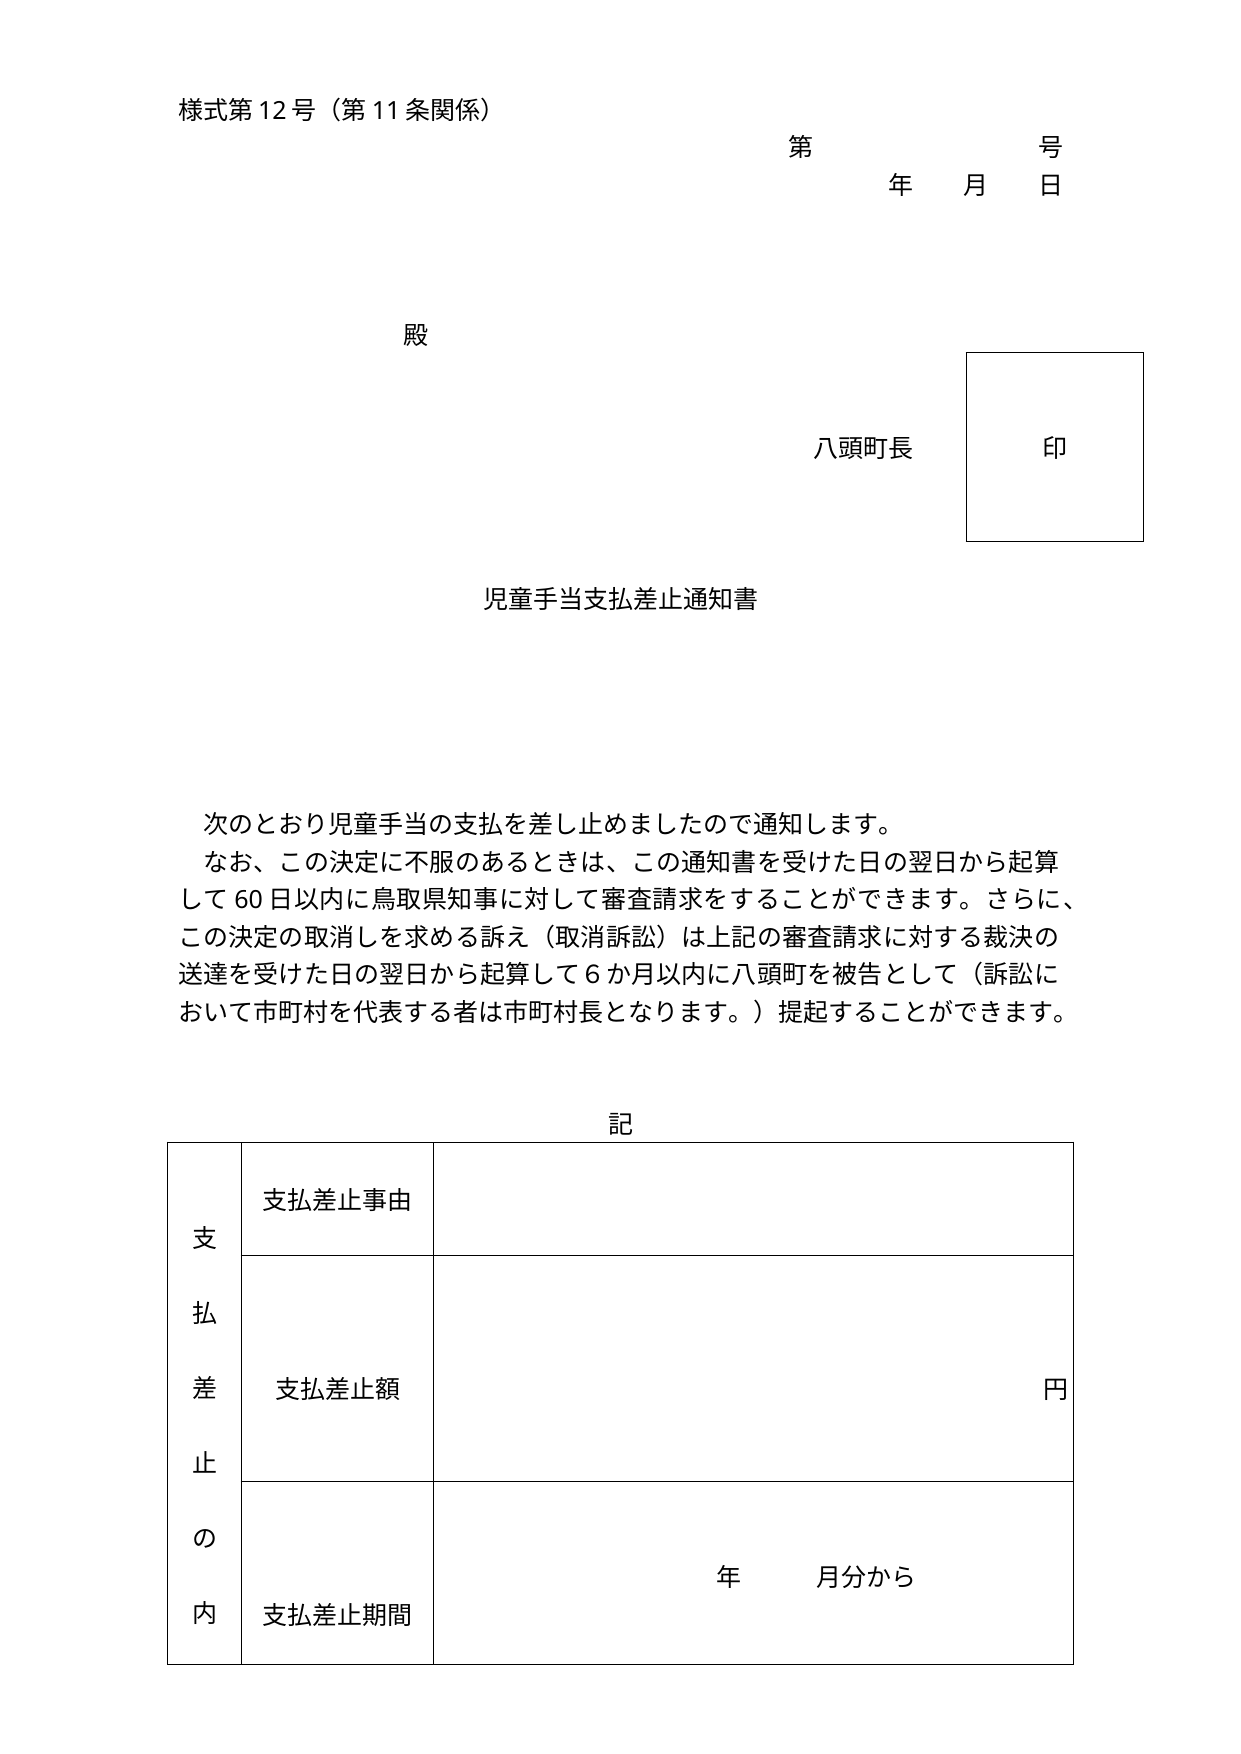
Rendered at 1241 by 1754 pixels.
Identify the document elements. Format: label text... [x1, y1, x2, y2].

text 記 [178, 1104, 1063, 1142]
text 殿 [178, 314, 1063, 352]
text 児童手当支払差止通知書 [178, 579, 1063, 617]
table_cell 支払差止額 [242, 1256, 433, 1481]
table_cell 支払差止期間 [242, 1482, 433, 1663]
table_cell 円 [434, 1256, 1073, 1481]
text 次のとおり児童手当の支払を差し止めましたので通知します。 [178, 804, 1063, 842]
table_header [434, 1143, 1073, 1255]
text なお、この決定に不服のあるときは、この通知書を受けた日の翌日から起算して60日以内に鳥取県知事に対して審査請求をすることができます。さらに、この決定の取消しを求める訴え（取消訴訟）は上記の審査請求に対する裁決の送達を受けた日の翌日から起算して６か月以内に八頭町を被告として（訴訟において市町村を代表する者は市町村長となります。）提起することができます。 [178, 842, 1063, 1029]
text 第 号 [178, 127, 1063, 164]
text 年 月 日 [178, 164, 1063, 202]
table_header 支 払 差 止 の 内 容 [168, 1143, 241, 1663]
table_header 支払差止事由 [242, 1143, 433, 1255]
table_header 印 [967, 353, 1143, 541]
table_cell 年 月分から 年 月分まで [434, 1482, 1073, 1663]
text 様式第12号（第11条関係） [178, 89, 1063, 127]
table_header 八頭町長 [183, 352, 966, 541]
